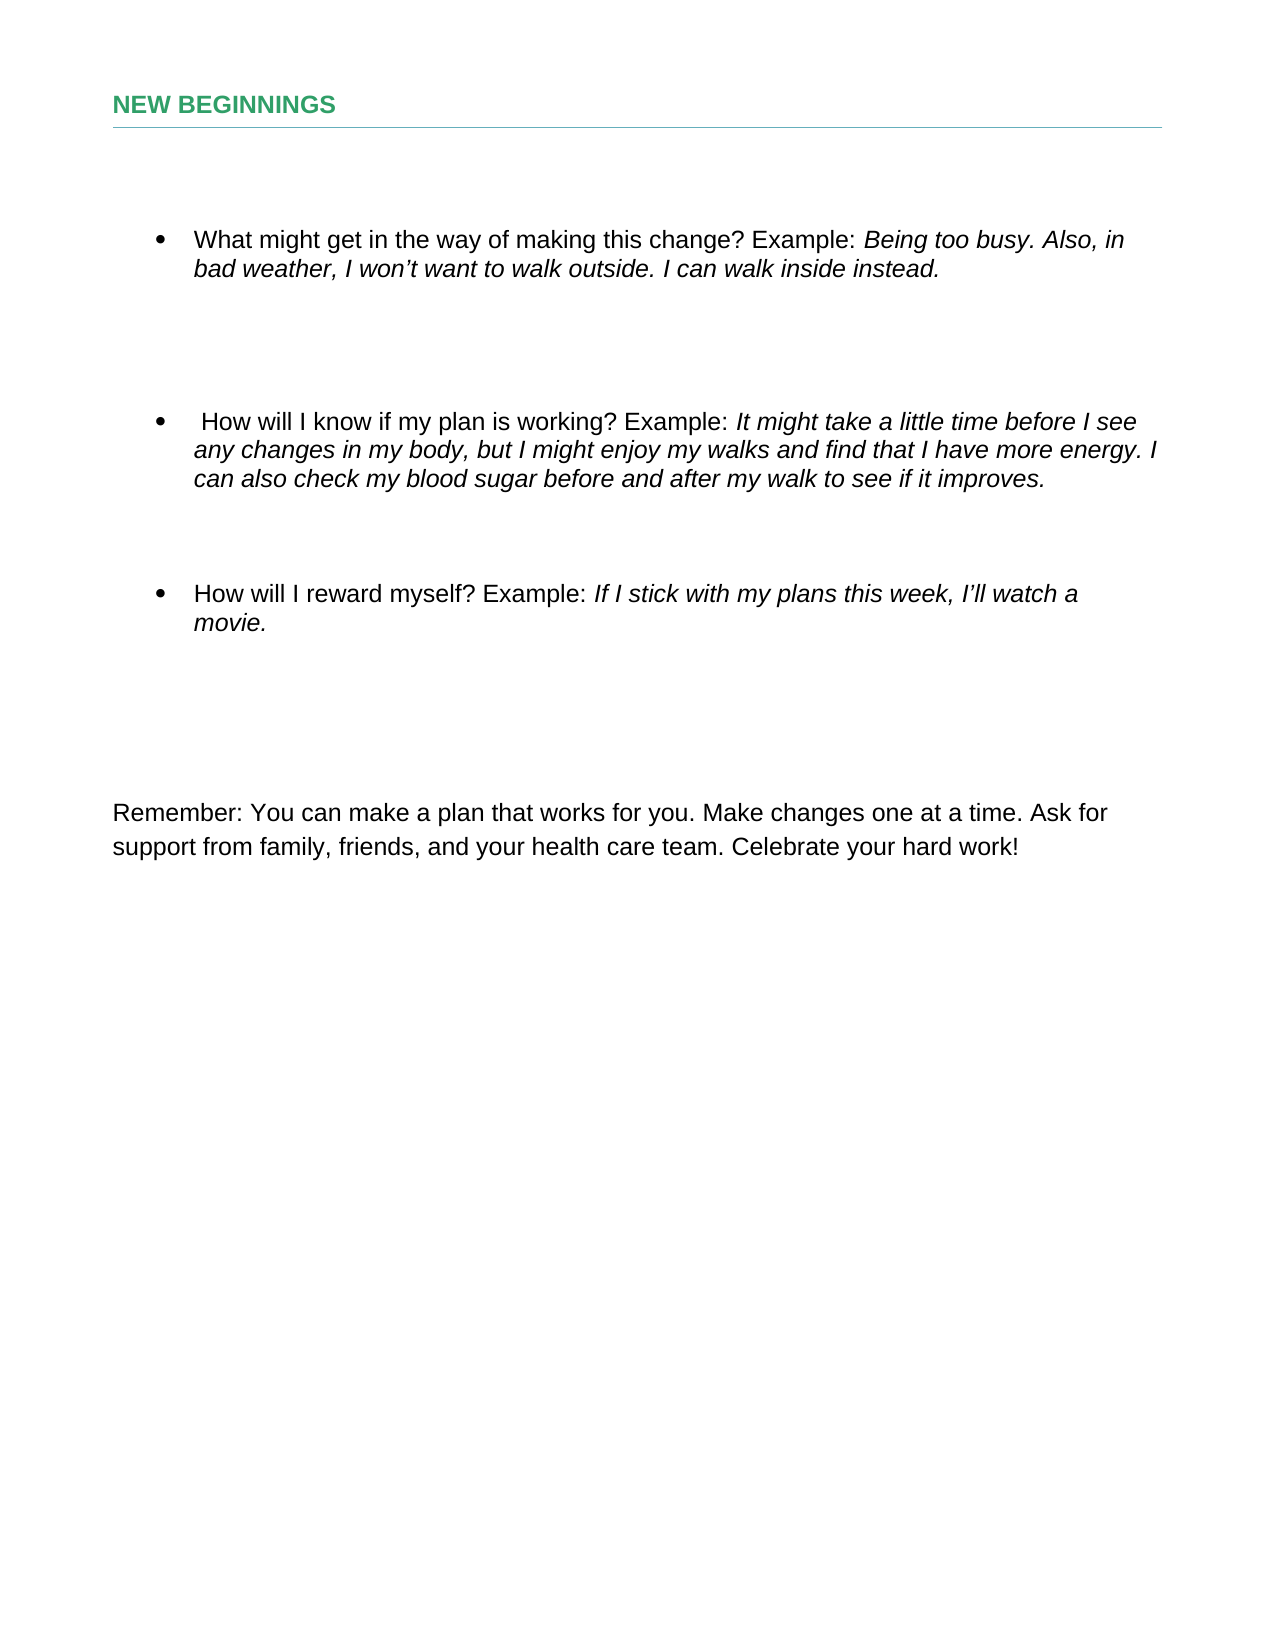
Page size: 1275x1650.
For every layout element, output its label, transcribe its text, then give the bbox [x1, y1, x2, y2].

list What might get in the way of making this change? Example: Being too busy. Also, in bad weather, I won’t want to walk outside. I can walk inside instead. [156, 225, 1162, 283]
text Remember: You can make a plan that works for you. Make changes one at a time. Ask for support from family, friends, and your health care team. Celebrate your hard work! [112, 798, 1162, 860]
list How will I know if my plan is working? Example: It might take a little time before I see any changes in my body, but I might enjoy my walks and find that I have more energy. I can also check my blood sugar before and after my walk to see if it improves. [156, 407, 1162, 493]
list How will I reward myself? Example: If I stick with my plans this week, I’ll watch a movie. [156, 579, 1162, 637]
